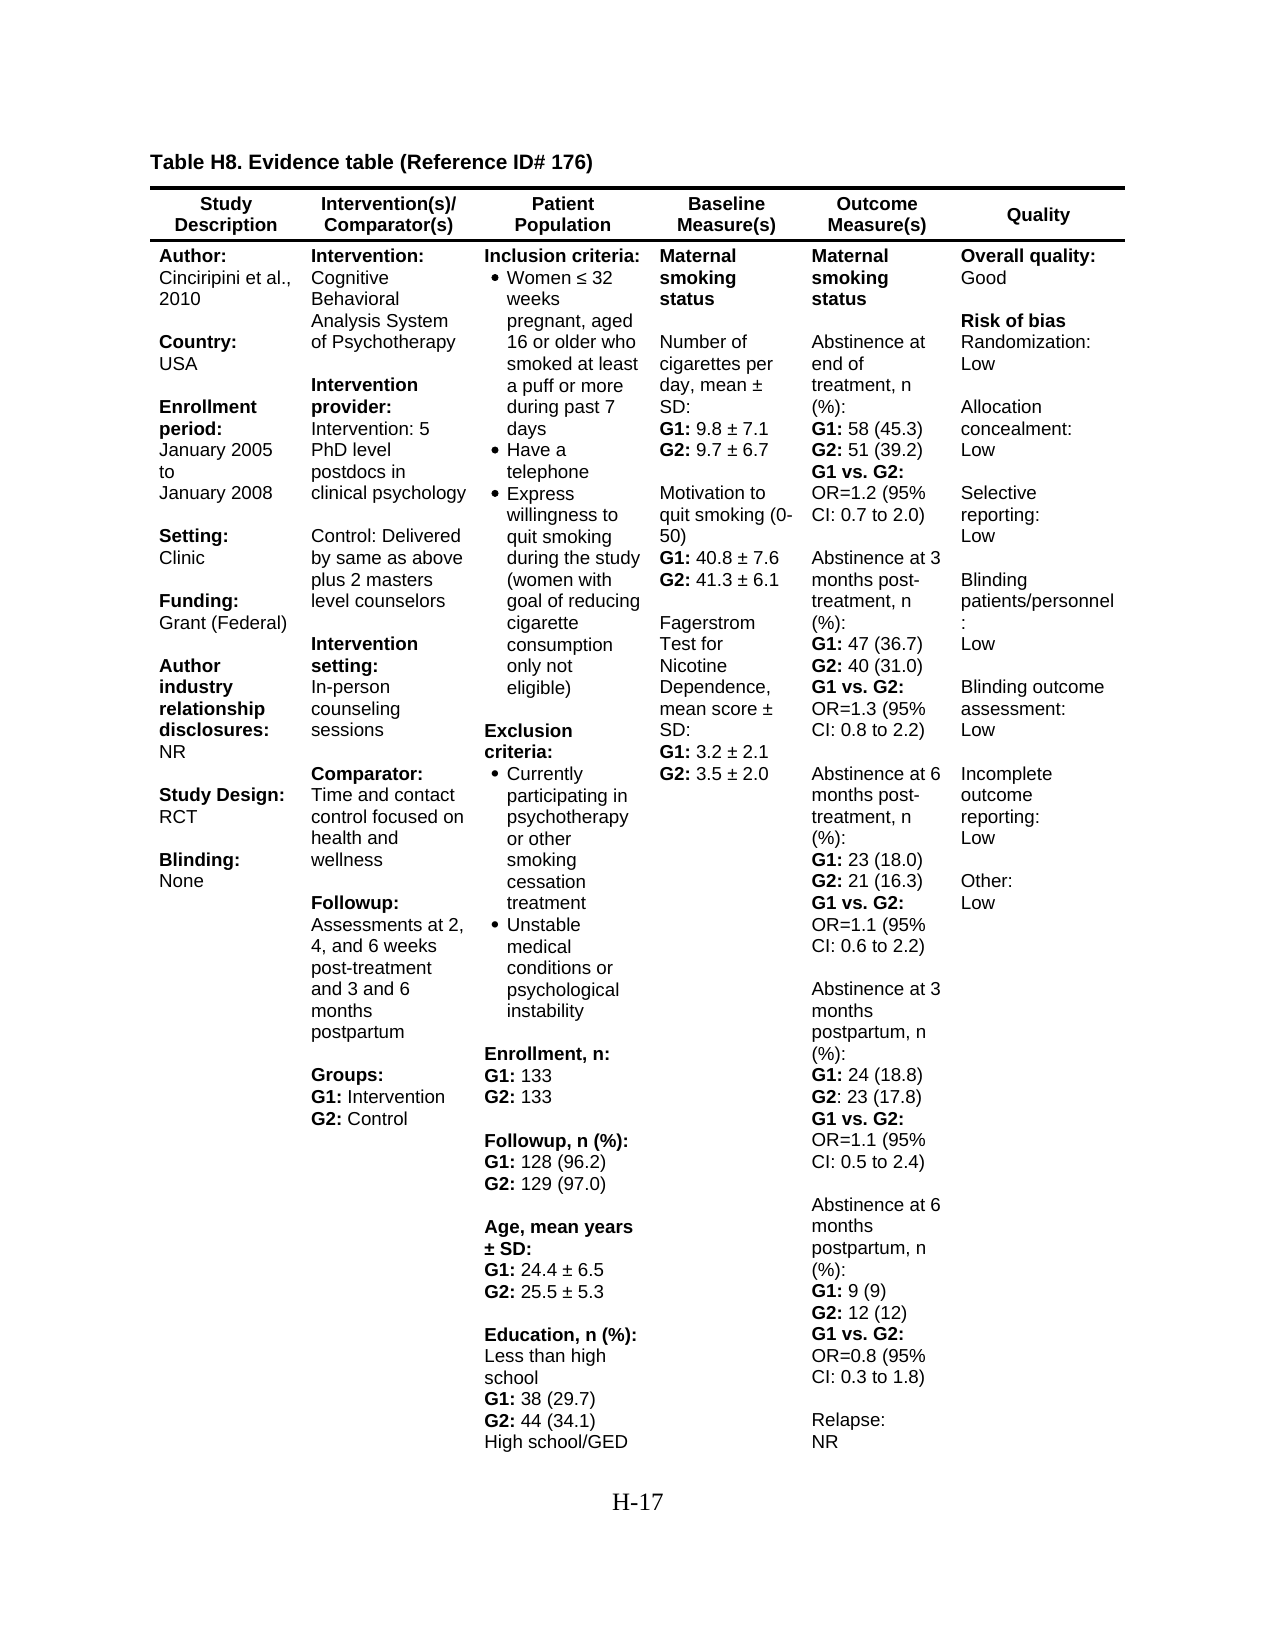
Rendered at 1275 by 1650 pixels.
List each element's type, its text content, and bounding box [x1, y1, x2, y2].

table_header Intervention(s)/ Comparator(s) [302, 190, 475, 239]
table_header Patient Population [475, 190, 650, 239]
text Table H8. Evidence table (Reference ID# 176) [150, 150, 1125, 174]
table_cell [952, 242, 1125, 1456]
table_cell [150, 242, 302, 1456]
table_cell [803, 242, 952, 1456]
table_header Quality [952, 190, 1125, 239]
table_header Study Description [150, 190, 302, 239]
table_header Baseline Measure(s) [650, 190, 802, 239]
table_header Outcome Measure(s) [803, 190, 952, 239]
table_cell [475, 242, 650, 1456]
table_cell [302, 242, 475, 1456]
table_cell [650, 242, 802, 1456]
